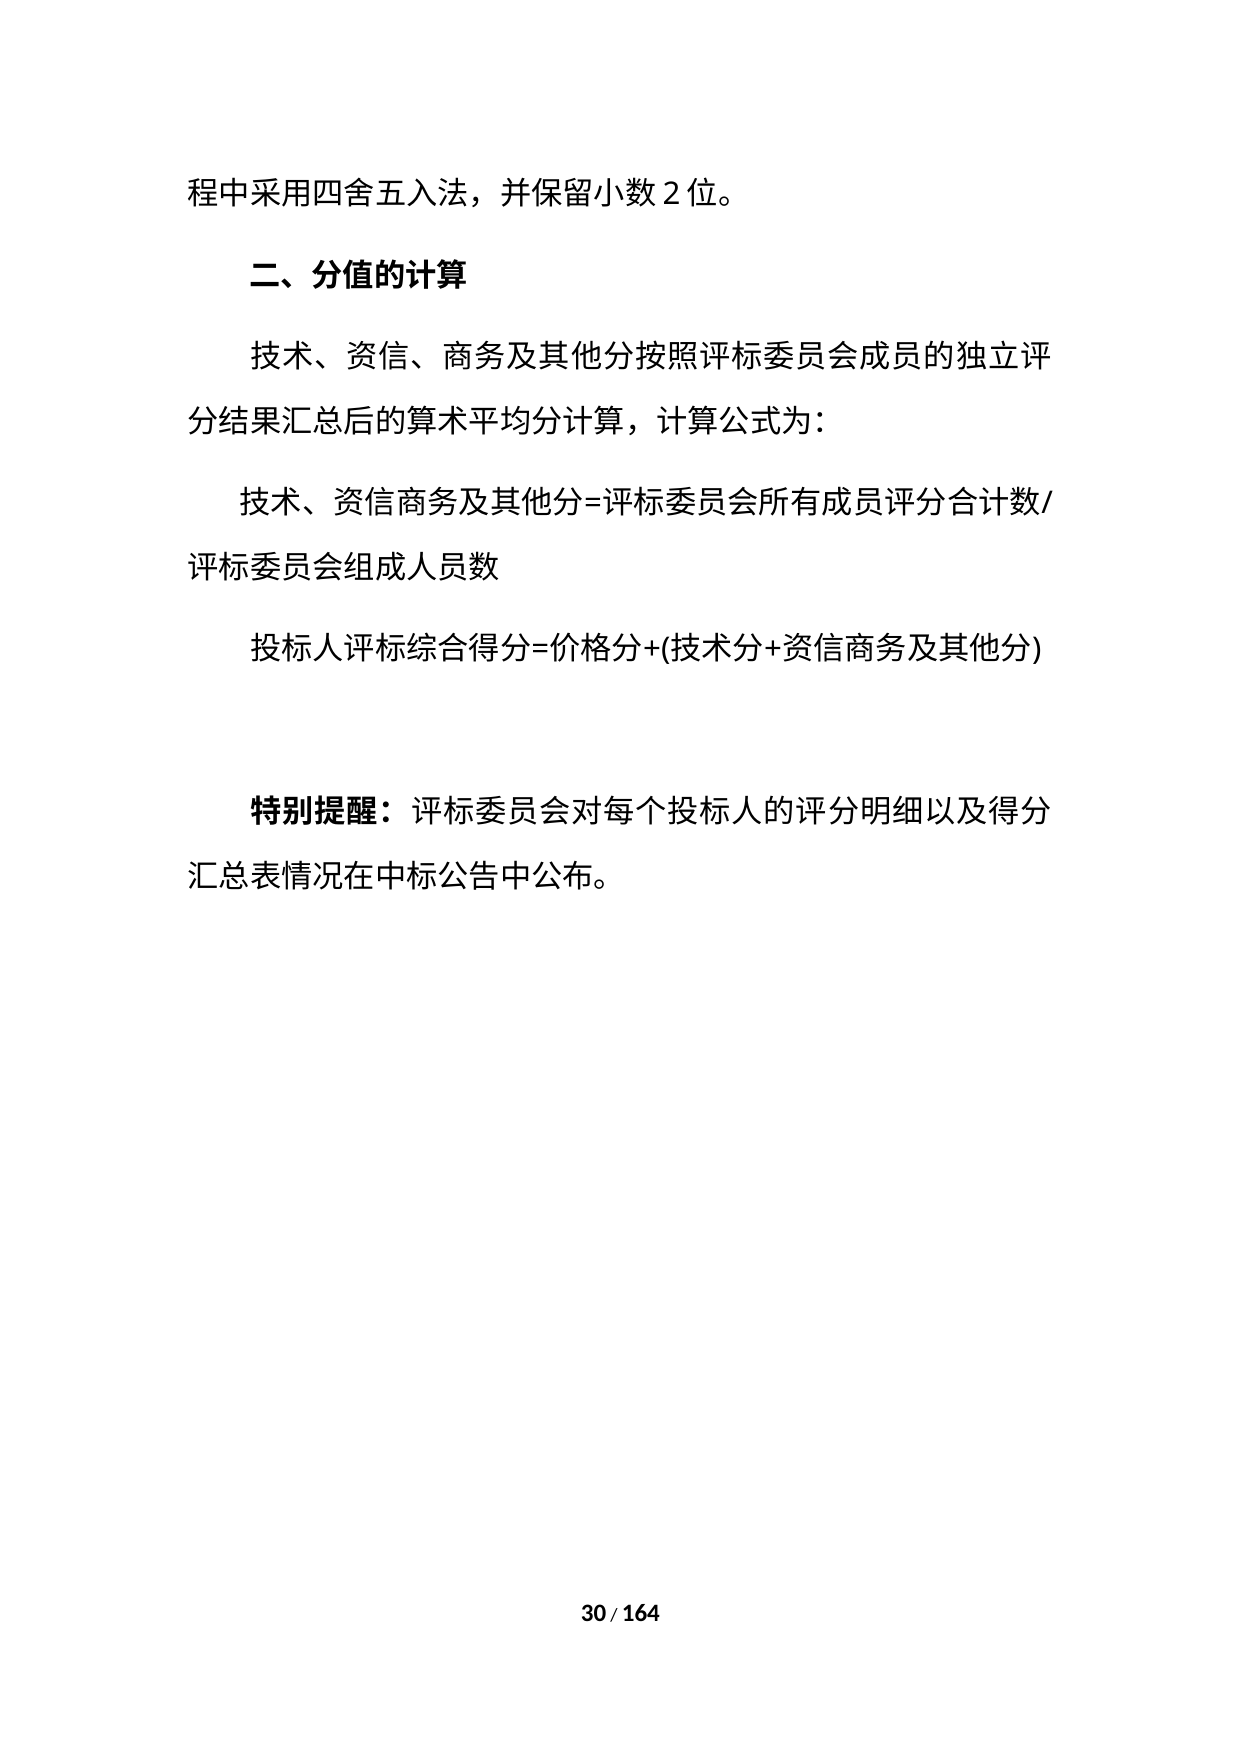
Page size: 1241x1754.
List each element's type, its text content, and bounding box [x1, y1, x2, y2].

text 投标人评标综合得分=价格分+(技术分+资信商务及其他分) [187, 613, 1053, 678]
text 技术、资信、商务及其他分按照评标委员会成员的独立评分结果汇总后的算术平均分计算，计算公式为： [187, 321, 1053, 451]
text 技术、资信商务及其他分=评标委员会所有成员评分合计数/评标委员会组成人员数 [187, 467, 1053, 597]
text 特别提醒：评标委员会对每个投标人的评分明细以及得分汇总表情况在中标公告中公布。 [187, 776, 1053, 906]
text 二、分值的计算 [187, 240, 1053, 305]
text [187, 158, 1053, 223]
